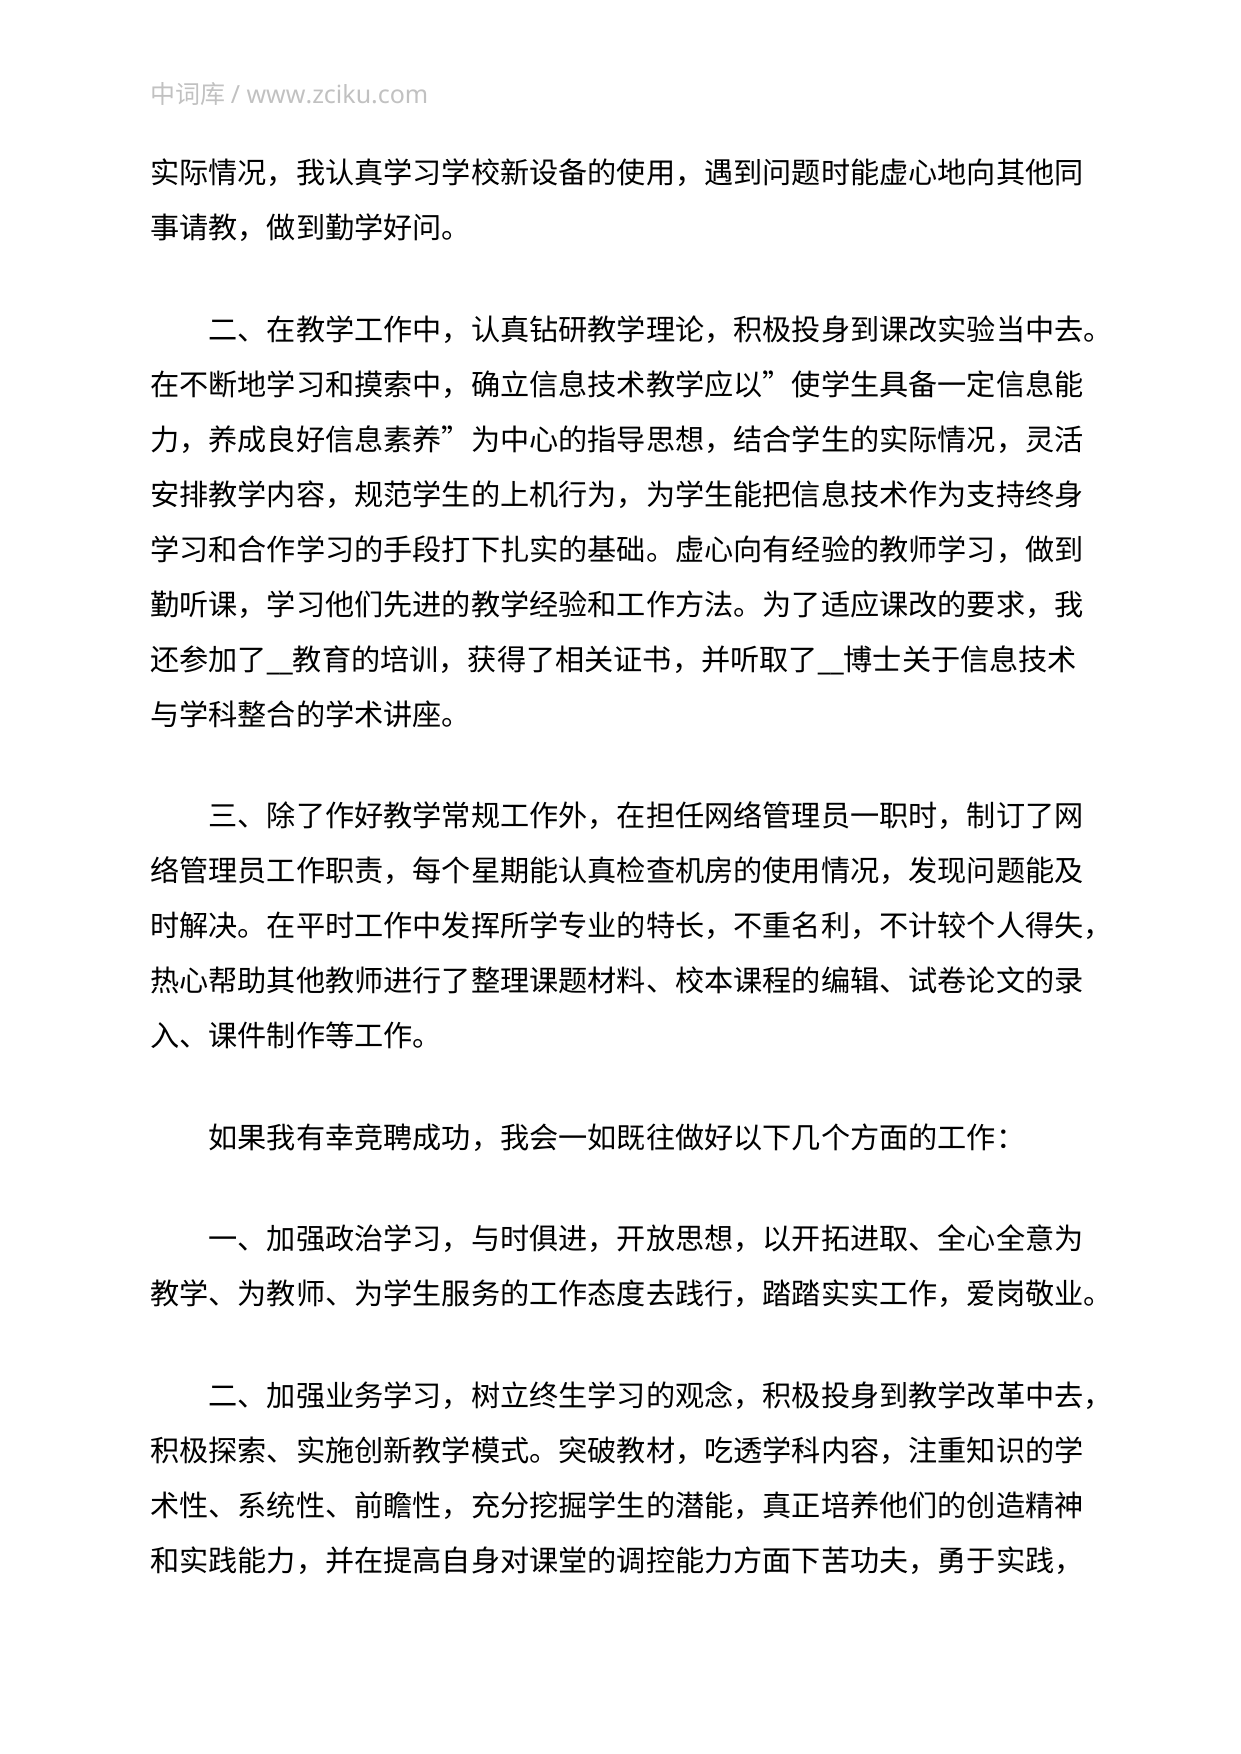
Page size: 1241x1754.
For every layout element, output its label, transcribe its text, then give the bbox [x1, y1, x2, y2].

text 二、在教学工作中，认真钻研教学理论，积极投身到课改实验当中去。在不断地学习和摸索中，确立信息技术教学应以”使学生具备一定信息能力，养成良好信息素养”为中心的指导思想，结合学生的实际情况，灵活安排教学内容，规范学生的上机行为，为学生能把信息技术作为支持终身学习和合作学习的手段打下扎实的基础。虚心向有经验的教师学习，做到勤听课，学习他们先进的教学经验和工作方法。为了适应课改的要求，我还参加了__教育的培训，获得了相关证书，并听取了__博士关于信息技术与学科整合的学术讲座。 [150, 307, 1090, 733]
text 如果我有幸竞聘成功，我会一如既往做好以下几个方面的工作： [150, 1114, 1090, 1156]
text 一、加强政治学习，与时俱进，开放思想，以开拓进取、全心全意为教学、为教师、为学生服务的工作态度去践行，踏踏实实工作，爱岗敬业。 [150, 1216, 1090, 1313]
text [150, 1373, 1090, 1579]
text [150, 150, 1090, 247]
text 三、除了作好教学常规工作外，在担任网络管理员一职时，制订了网络管理员工作职责，每个星期能认真检查机房的使用情况，发现问题能及时解决。在平时工作中发挥所学专业的特长，不重名利，不计较个人得失，热心帮助其他教师进行了整理课题材料、校本课程的编辑、试卷论文的录入、课件制作等工作。 [150, 793, 1090, 1055]
